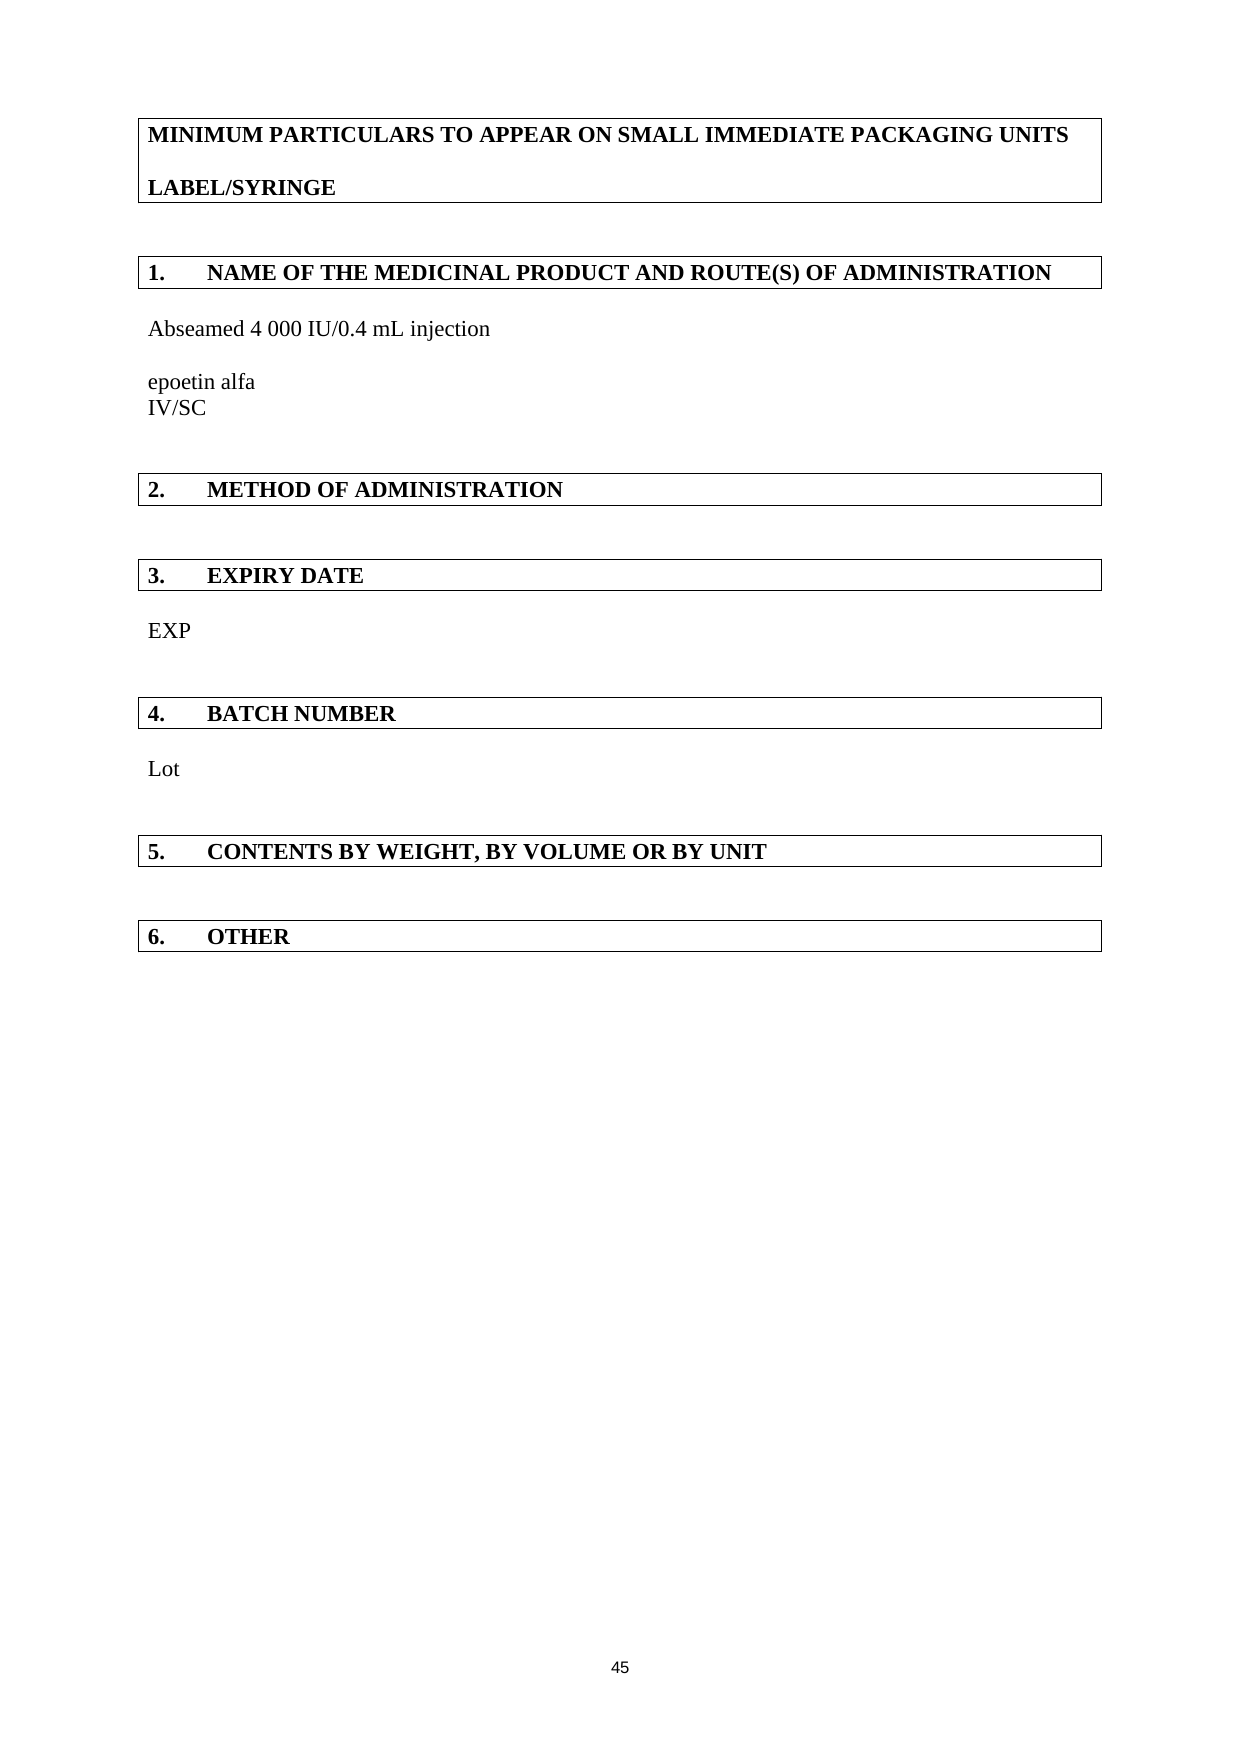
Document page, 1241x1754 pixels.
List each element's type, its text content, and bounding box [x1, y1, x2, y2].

text Lot [148, 756, 1092, 782]
title LABEL/Syringe [139, 171, 1101, 202]
text EXP [148, 617, 1092, 644]
text epoetin alfa [148, 368, 1092, 394]
text 5. CONTENTS BY WEIGHT, BY VOLUME OR BY UNIT [139, 836, 1101, 866]
text MINIMUM PARTICULARS TO APPEAR ON SMALL IMMEDIATE PACKAGING UNITS [139, 119, 1101, 148]
text 3. EXPIRY DATE [139, 560, 1101, 590]
text 1. NAME OF THE MEDICINAL PRODUCT AND ROUTE(S) OF ADMINISTRATION [139, 257, 1101, 288]
text Abseamed 4 000 IU/0.4 mL injection [148, 315, 1092, 341]
text 2. METHOD OF ADMINISTRATION [139, 474, 1101, 505]
text IV/SC [148, 394, 1092, 421]
text 6. OTHER [139, 921, 1101, 951]
text 4. BATCH NUMBER [139, 698, 1101, 728]
